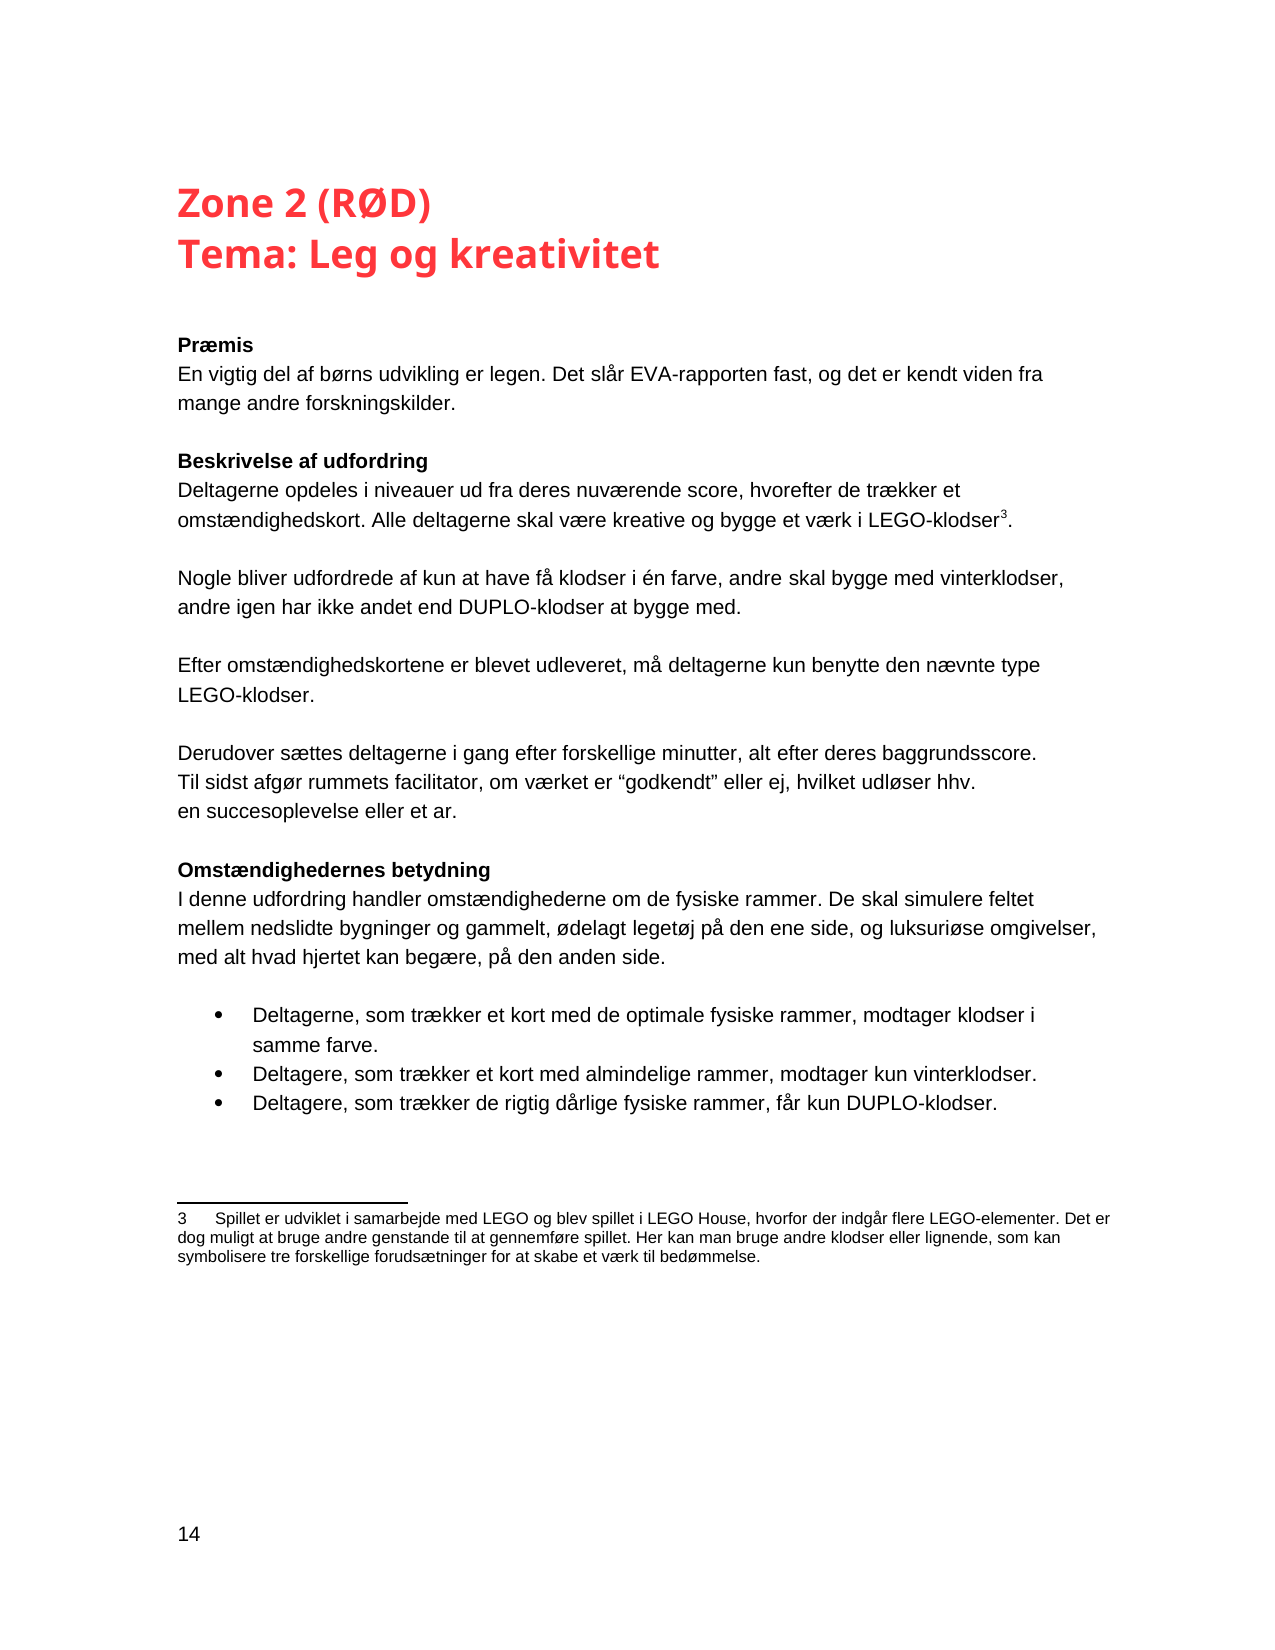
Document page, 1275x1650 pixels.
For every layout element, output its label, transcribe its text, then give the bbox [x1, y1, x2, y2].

text Efter omstændighedskortene er blevet udleveret, må deltagerne kun benytte den nævnte type LEGO-klodser. [177, 649, 1098, 708]
subtitle Beskrivelse af udfordring [177, 445, 1098, 474]
text Derudover sættes deltagerne i gang efter forskellige minutter, alt efter deres baggrundsscore. Til sidst afgør rummets facilitator, om værket er “godkendt” eller ej, hvilket udløser hhv. en succesoplevelse eller et ar. [177, 737, 1098, 824]
list Deltagere, som trækker et kort med alminde­lige rammer, modtager kun vinterklodser. [215, 1058, 1098, 1087]
text En vigtig del af børns udvikling er legen. Det slår EVA-rapporten fast, og det er kendt viden fra mange andre forskningskilder. [177, 358, 1098, 416]
text Deltagerne opdeles i niveauer ud fra deres nuværende score, hvorefter de trækker et omstændighedskort. Alle deltagerne skal være kreative og bygge et værk i LEGO-klodser. [177, 474, 1098, 533]
text Nogle bliver udfordrede af kun at have få klodser i én farve, andre skal bygge med vinterklodser, andre igen har ikke andet end DUPLO-klodser at bygge med. [177, 562, 1098, 620]
subtitle Omstændighedernes betydning [177, 854, 1098, 883]
list Deltagere, som trækker de rigtig dårlige fysiske rammer, får kun DUPLO-klodser. [215, 1087, 1098, 1116]
text I denne udfordring handler omstændighederne om de fysiske rammer. De skal simulere feltet mellem nedslidte bygninger og gammelt, ødelagt legetøj på den ene side, og luksuriøse omgivelser, med alt hvad hjertet kan begære, på den anden side. [177, 883, 1098, 970]
subtitle Zone 2 (RØD) Tema: Leg og kreativitet [177, 177, 1098, 278]
subtitle Præmis [177, 329, 1098, 358]
list Deltagerne, som trækker et kort med de optimale fysiske rammer, modtager klodser i samme farve. [215, 999, 1098, 1058]
